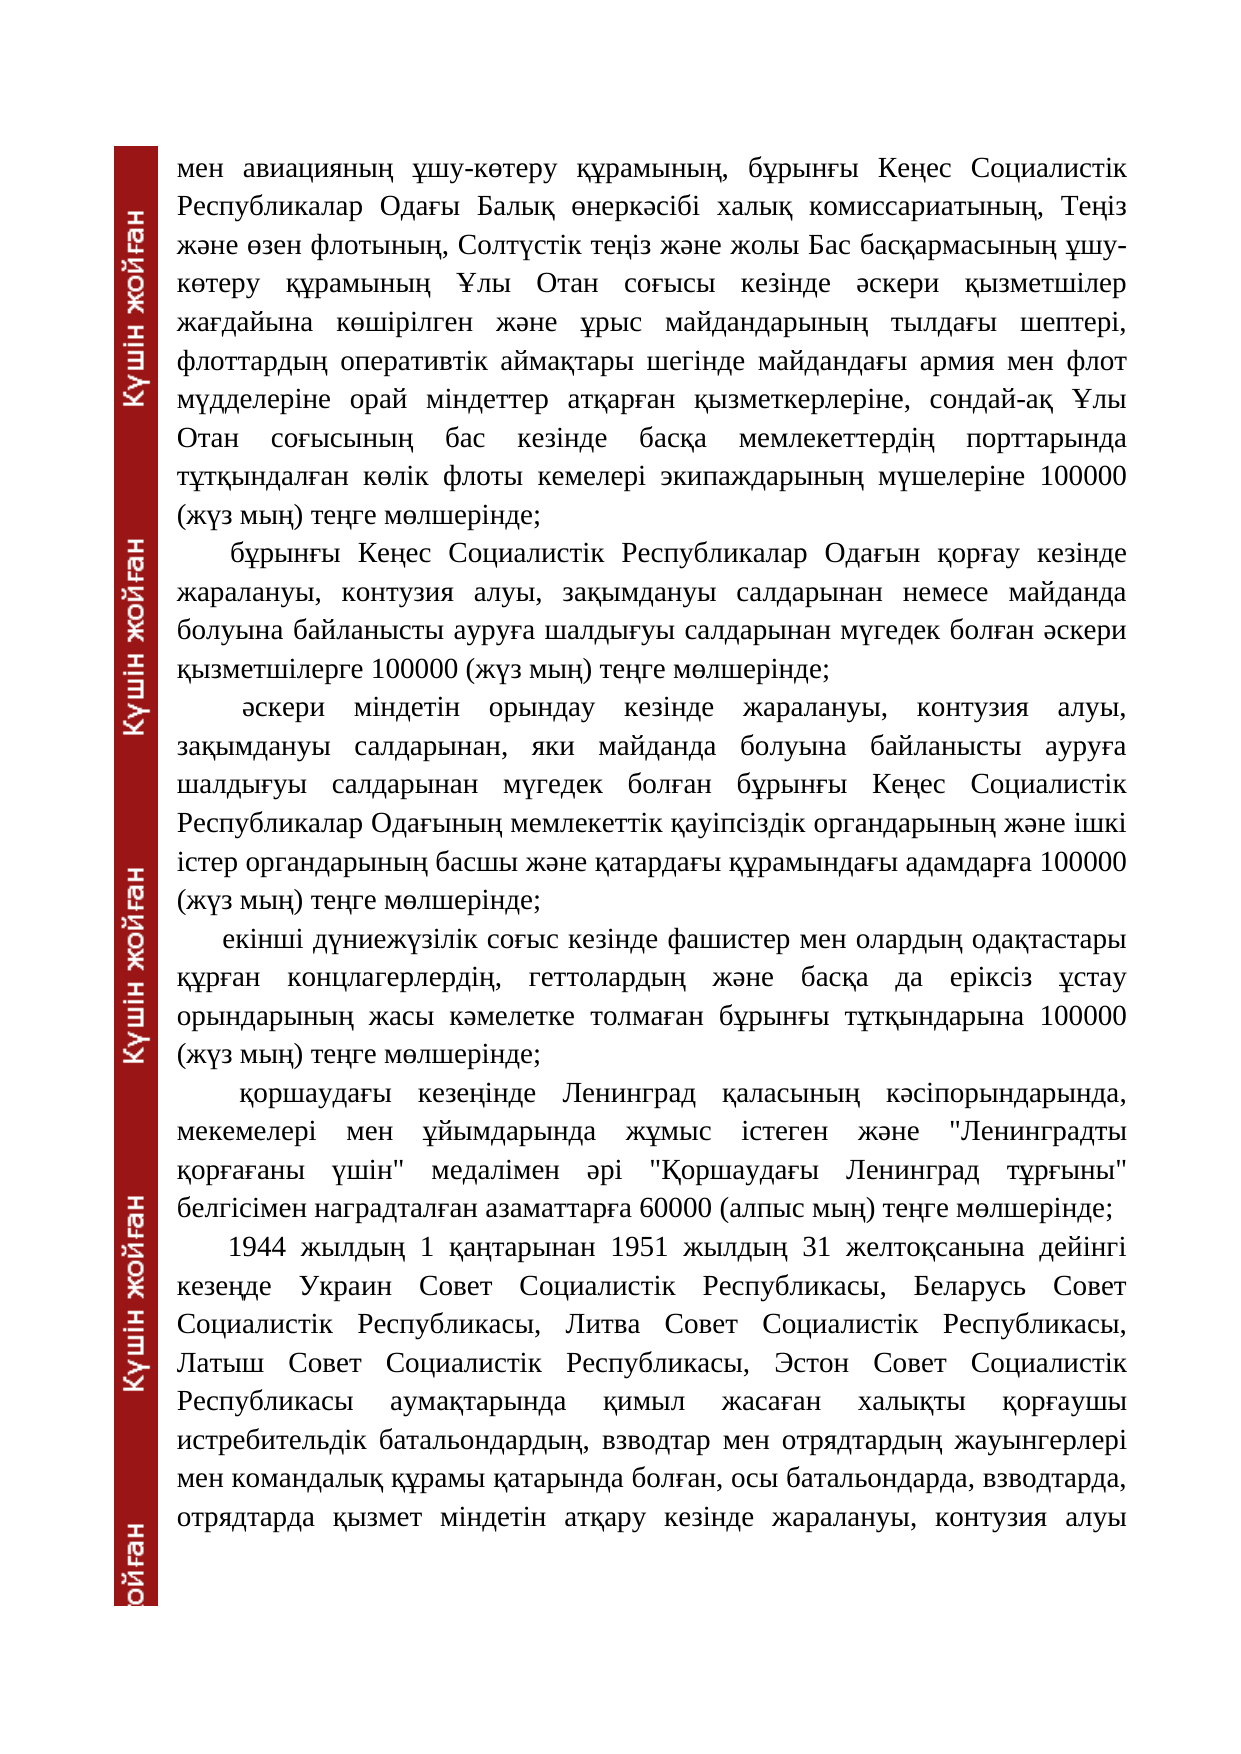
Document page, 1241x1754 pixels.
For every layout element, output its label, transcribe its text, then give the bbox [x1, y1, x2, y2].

picture [114, 684, 158, 689]
text қоршаудағы кезеңiнде Ленинград қаласының кәсiпорындарында, мекемелерi мен ұйымдарында жұмыс iстеген және "Ленинградты қорғағаны үшiн" медалiмен әрi "Қоршаудағы Ленинград тұрғыны" белгiсiмен наградталған азаматтарға 60000 (алпыс мың) теңге мөлшерінде; [112, 1075, 1128, 1224]
picture [114, 146, 158, 150]
text әскери мiндетiн орындау кезiнде жаралануы, контузия алуы, зақымдануы салдарынан, яки майданда болуына байланысты ауруға шалдығуы салдарынан мүгедек болған бұрынғы Кеңес Социалистік Республикалар Одағының мемлекеттік қауіпсіздік органдарының және ішкі істер органдарының басшы және қатардағы құрамындағы адамдарға 100000 (жүз мың) теңге мөлшерінде; [112, 689, 1128, 916]
picture [114, 1532, 158, 1606]
picture [114, 1224, 158, 1229]
picture [114, 916, 158, 921]
text бұрынғы Кеңес Социалистік Республикалар Одағын қорғау кезiнде жаралануы, контузия алуы, зақымдануы салдарынан немесе майданда болуына байланысты ауруға шалдығуы салдарынан мүгедек болған әскери қызметшiлерге 100000 (жүз мың) теңге мөлшерінде; [112, 535, 1128, 684]
text екiншi дүниежүзiлiк соғыс кезiнде фашистер мен олардың одақтастары құрған концлагерлердiң, геттолардың және басқа да ерiксiз ұстау орындарының жасы кәмелетке толмаған бұрынғы тұтқындарына 100000 (жүз мың) теңге мөлшерінде; [112, 921, 1128, 1070]
picture [114, 530, 158, 535]
picture [114, 1070, 158, 1075]
